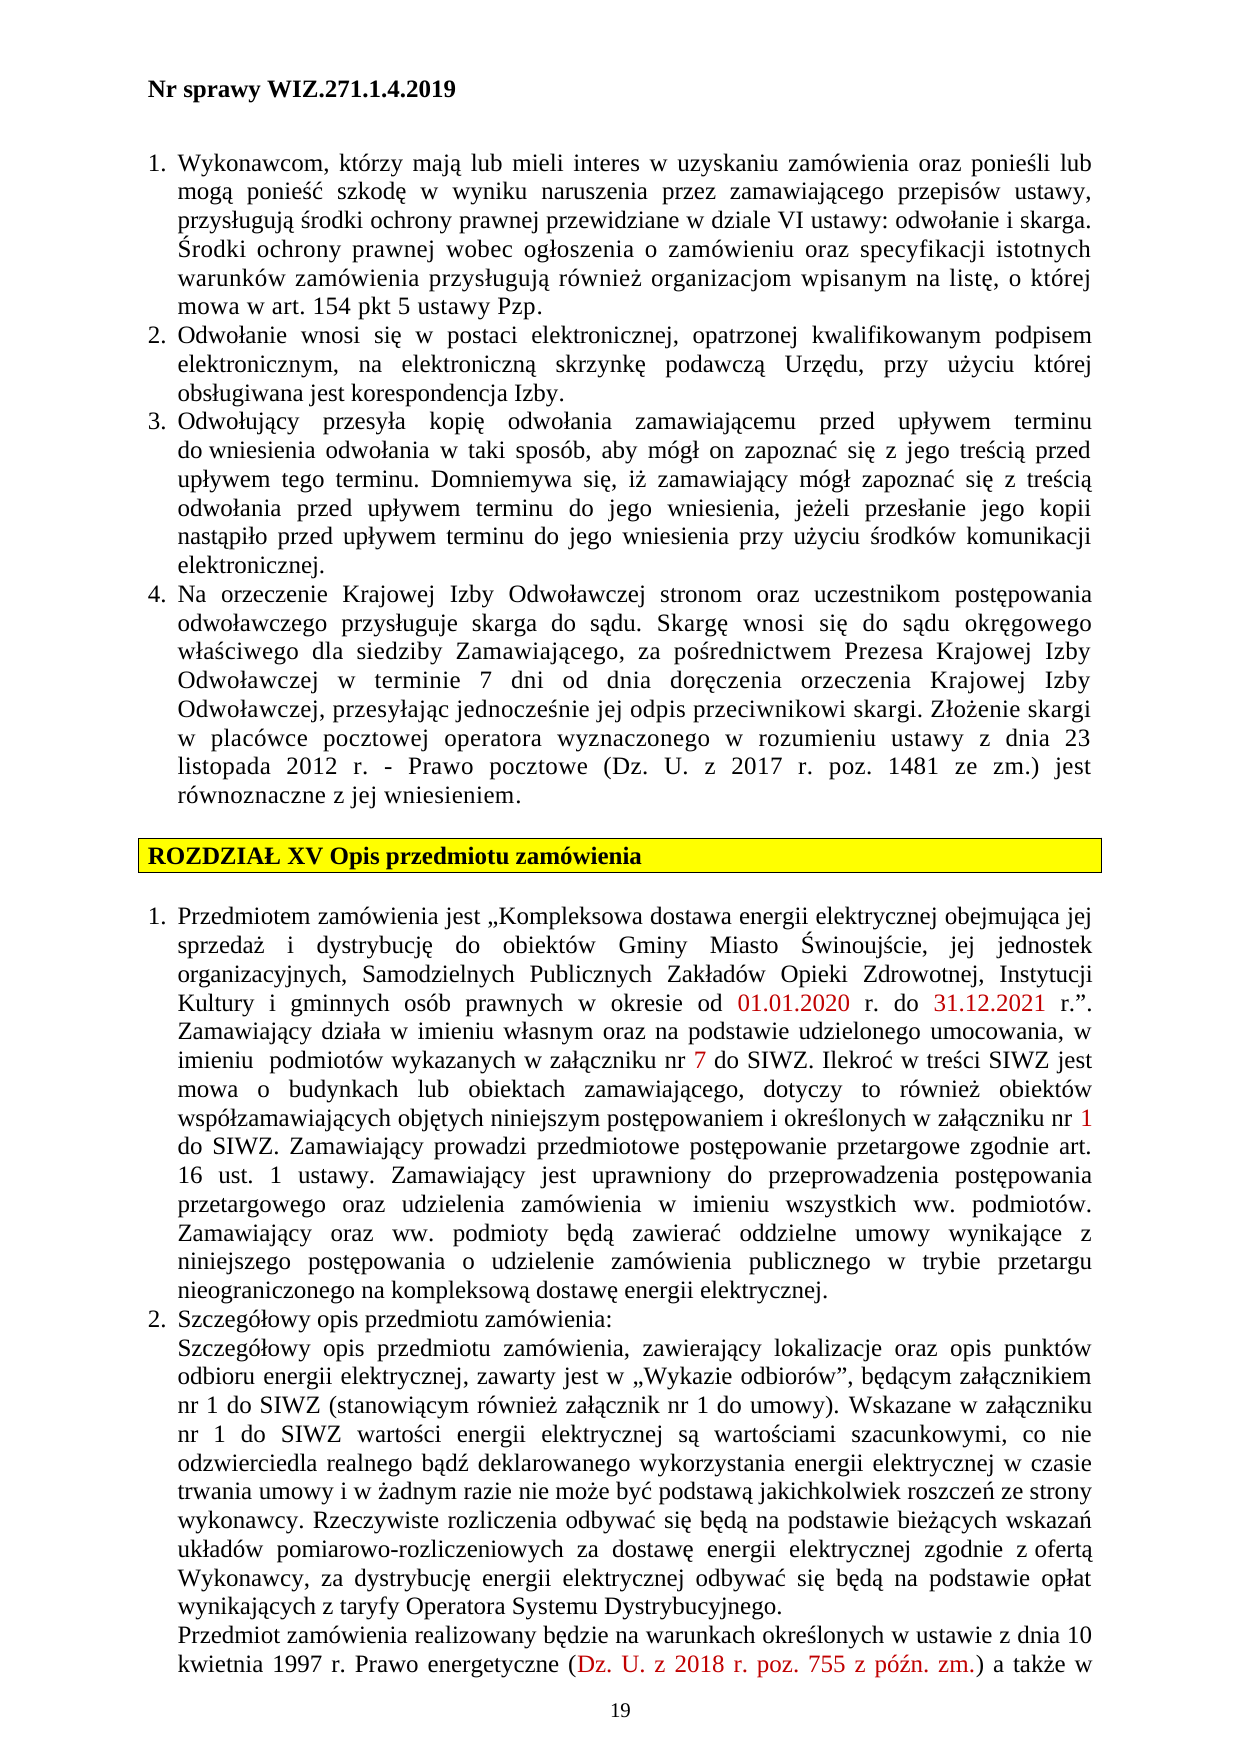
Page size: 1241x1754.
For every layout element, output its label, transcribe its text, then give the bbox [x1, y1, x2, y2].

list Odwołujący przesyła kopię odwołania zamawiającemu przed upływem terminu do wniesienia odwołania w taki sposób, aby mógł on zapoznać się z jego treścią przed upływem tego terminu. Domniemywa się, iż zamawiający mógł zapoznać się z treścią odwołania przed upływem terminu do jego wniesienia, jeżeli przesłanie jego kopii nastąpiło przed upływem terminu do jego wniesienia przy użyciu środków komunikacji elektronicznej. [148, 406, 1093, 579]
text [177, 1620, 1093, 1678]
list Odwołanie wnosi się w postaci elektronicznej, opatrzonej kwalifikowanym podpisem elektronicznym, na elektroniczną skrzynkę podawczą Urzędu, przy użyciu której obsługiwana jest korespondencja Izby. [148, 320, 1093, 406]
list Wykonawcom, którzy mają lub mieli interes w uzyskaniu zamówienia oraz ponieśli lub mogą ponieść szkodę w wyniku naruszenia przez zamawiającego przepisów ustawy, przysługują środki ochrony prawnej przewidziane w dziale VI ustawy: odwołanie i skarga. Środki ochrony prawnej wobec ogłoszenia o zamówieniu oraz specyfikacji istotnych warunków zamówienia przysługują również organizacjom wpisanym na listę, o której mowa w art. 154 pkt 5 ustawy Pzp. [148, 148, 1093, 320]
subtitle ROZDZIAŁ XV Opis przedmiotu zamówienia [139, 839, 1101, 872]
list Na orzeczenie Krajowej Izby Odwoławczej stronom oraz uczestnikom postępowania odwoławczego przysługuje skarga do sądu. Skargę wnosi się do sądu okręgowego właściwego dla siedziby Zamawiającego, za pośrednictwem Prezesa Krajowej Izby Odwoławczej w terminie 7 dni od dnia doręczenia orzeczenia Krajowej Izby Odwoławczej, przesyłając jednocześnie jej odpis przeciwnikowi skargi. Złożenie skargi w placówce pocztowej operatora wyznaczonego w rozumieniu ustawy z dnia 23 listopada 2012 r. - Prawo pocztowe (Dz. U. z 2017 r. poz. 1481 ze zm.) jest równoznaczne z jej wniesieniem. [148, 579, 1093, 809]
list Szczegółowy opis przedmiotu zamówienia: [148, 1304, 1093, 1333]
list Przedmiotem zamówienia jest „Kompleksowa dostawa energii elektrycznej obejmująca jej sprzedaż i dystrybucję do obiektów Gminy Miasto Świnoujście, jej jednostek organizacyjnych, Samodzielnych Publicznych Zakładów Opieki Zdrowotnej, Instytucji Kultury i gminnych osób prawnych w okresie od 01.01.2020 r. do 31.12.2021 r.”. Zamawiający działa w imieniu własnym oraz na podstawie udzielonego umocowania, w imieniu podmiotów wykazanych w załączniku nr 7 do SIWZ. Ilekroć w treści SIWZ jest mowa o budynkach lub obiektach zamawiającego, dotyczy to również obiektów współzamawiających objętych niniejszym postępowaniem i określonych w załączniku nr 1 do SIWZ. Zamawiający prowadzi przedmiotowe postępowanie przetargowe zgodnie art. 16 ust. 1 ustawy. Zamawiający jest uprawniony do przeprowadzenia postępowania przetargowego oraz udzielenia zamówienia w imieniu wszystkich ww. podmiotów. Zamawiający oraz ww. podmioty będą zawierać oddzielne umowy wynikające z niniejszego postępowania o udzielenie zamówienia publicznego w trybie przetargu nieograniczonego na kompleksową dostawę energii elektrycznej. [148, 901, 1093, 1304]
text Szczegółowy opis przedmiotu zamówienia, zawierający lokalizacje oraz opis punktów odbioru energii elektrycznej, zawarty jest w „Wykazie odbiorów”, będącym załącznikiem nr 1 do SIWZ (stanowiącym również załącznik nr 1 do umowy). Wskazane w załączniku nr 1 do SIWZ wartości energii elektrycznej są wartościami szacunkowymi, co nie odzwierciedla realnego bądź deklarowanego wykorzystania energii elektrycznej w czasie trwania umowy i w żadnym razie nie może być podstawą jakichkolwiek roszczeń ze strony wykonawcy. Rzeczywiste rozliczenia odbywać się będą na podstawie bieżących wskazań układów pomiarowo-rozliczeniowych za dostawę energii elektrycznej zgodnie z ofertą Wykonawcy, za dystrybucję energii elektrycznej odbywać się będą na podstawie opłat wynikających z taryfy Operatora Systemu Dystrybucyjnego. [177, 1333, 1093, 1620]
